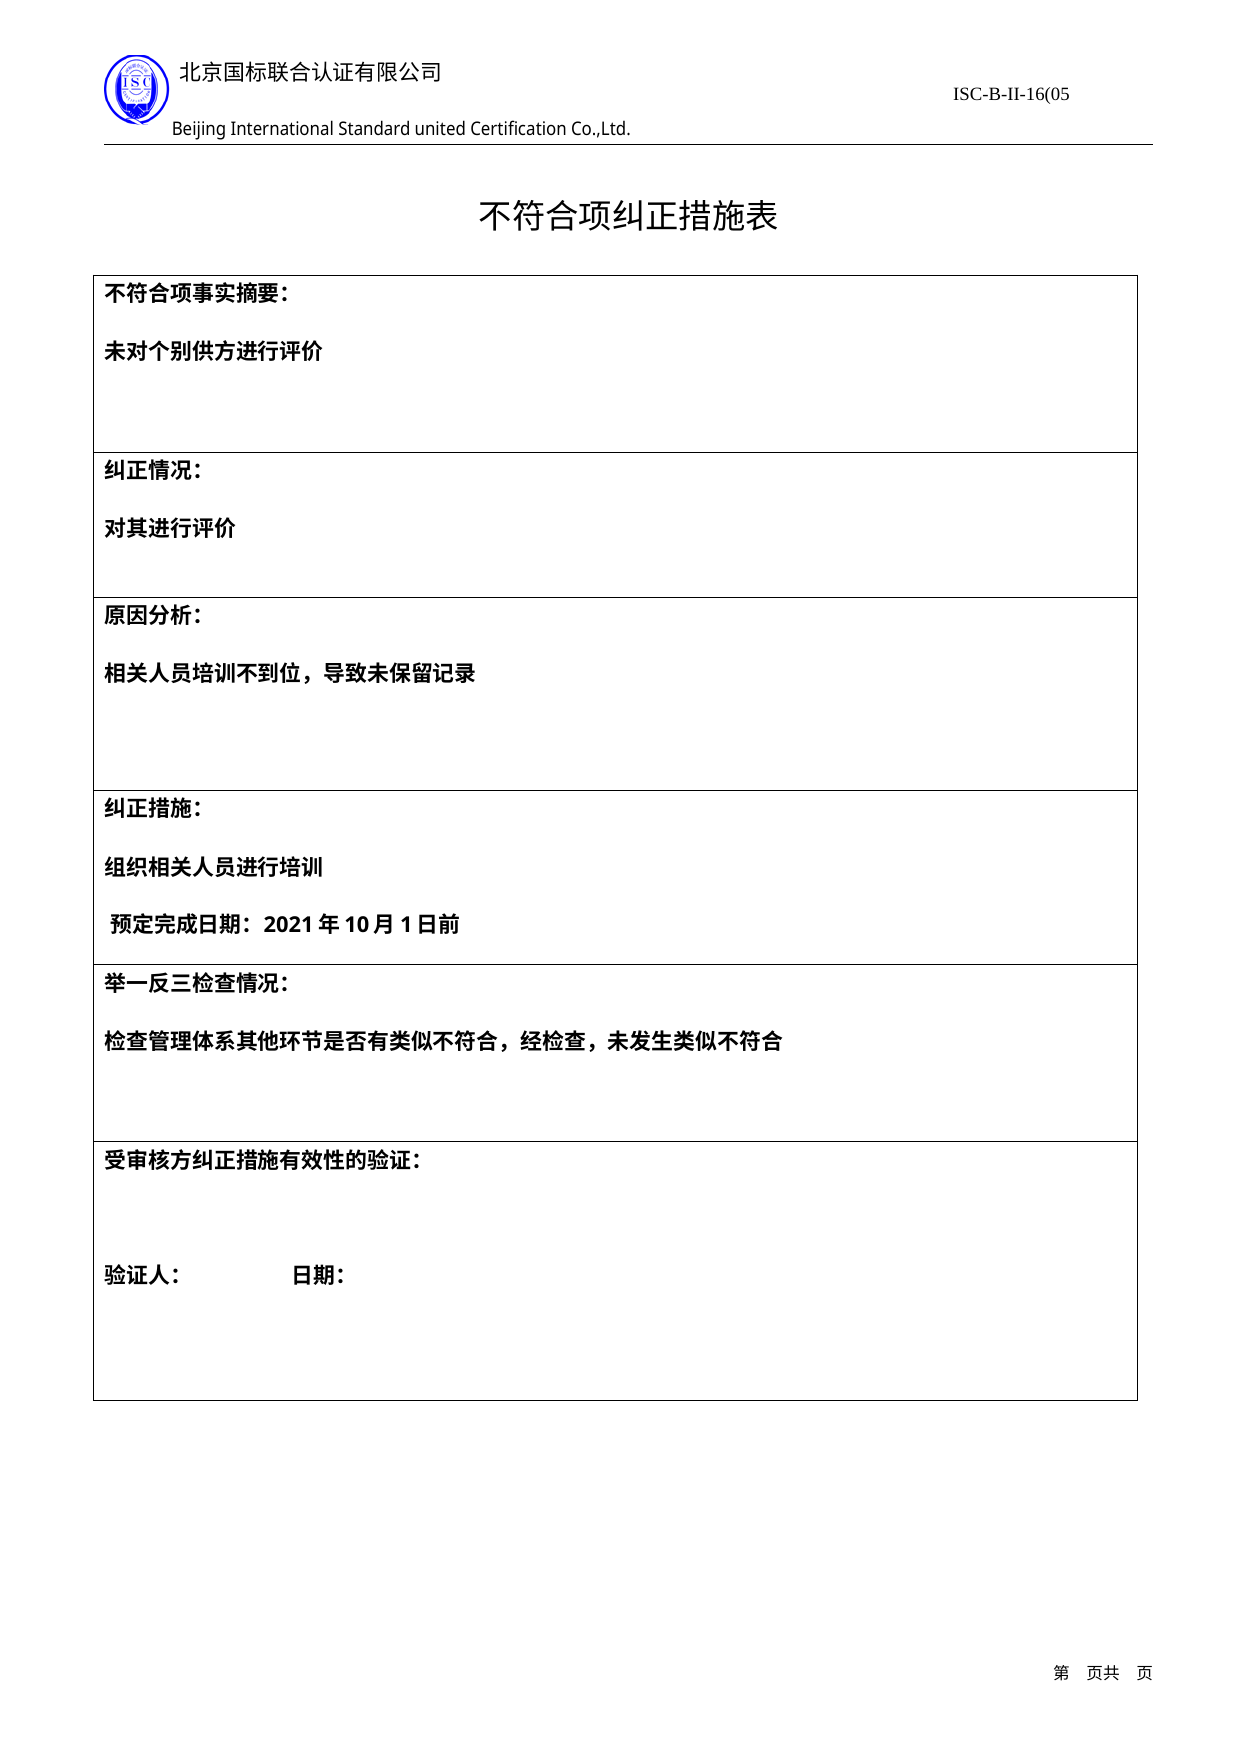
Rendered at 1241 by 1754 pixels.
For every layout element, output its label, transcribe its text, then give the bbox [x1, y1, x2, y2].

table_cell 原因分析： 相关人员培训不到位，导致未保留记录 [94, 598, 1137, 790]
table_cell 受审核方纠正措施有效性的验证： 验证人： 日期： [94, 1142, 1137, 1400]
table_cell 纠正情况： 对其进行评价 [94, 453, 1137, 597]
table_header 不符合项事实摘要： 未对个别供方进行评价 [94, 276, 1137, 452]
table_cell 纠正措施： 组织相关人员进行培训 预定完成日期：2021年10月1日前 [94, 791, 1137, 964]
picture [104, 55, 172, 124]
text 不符合项纠正措施表 [104, 181, 1153, 246]
table_cell 举一反三检查情况： 检查管理体系其他环节是否有类似不符合，经检查，未发生类似不符合 [94, 965, 1137, 1141]
